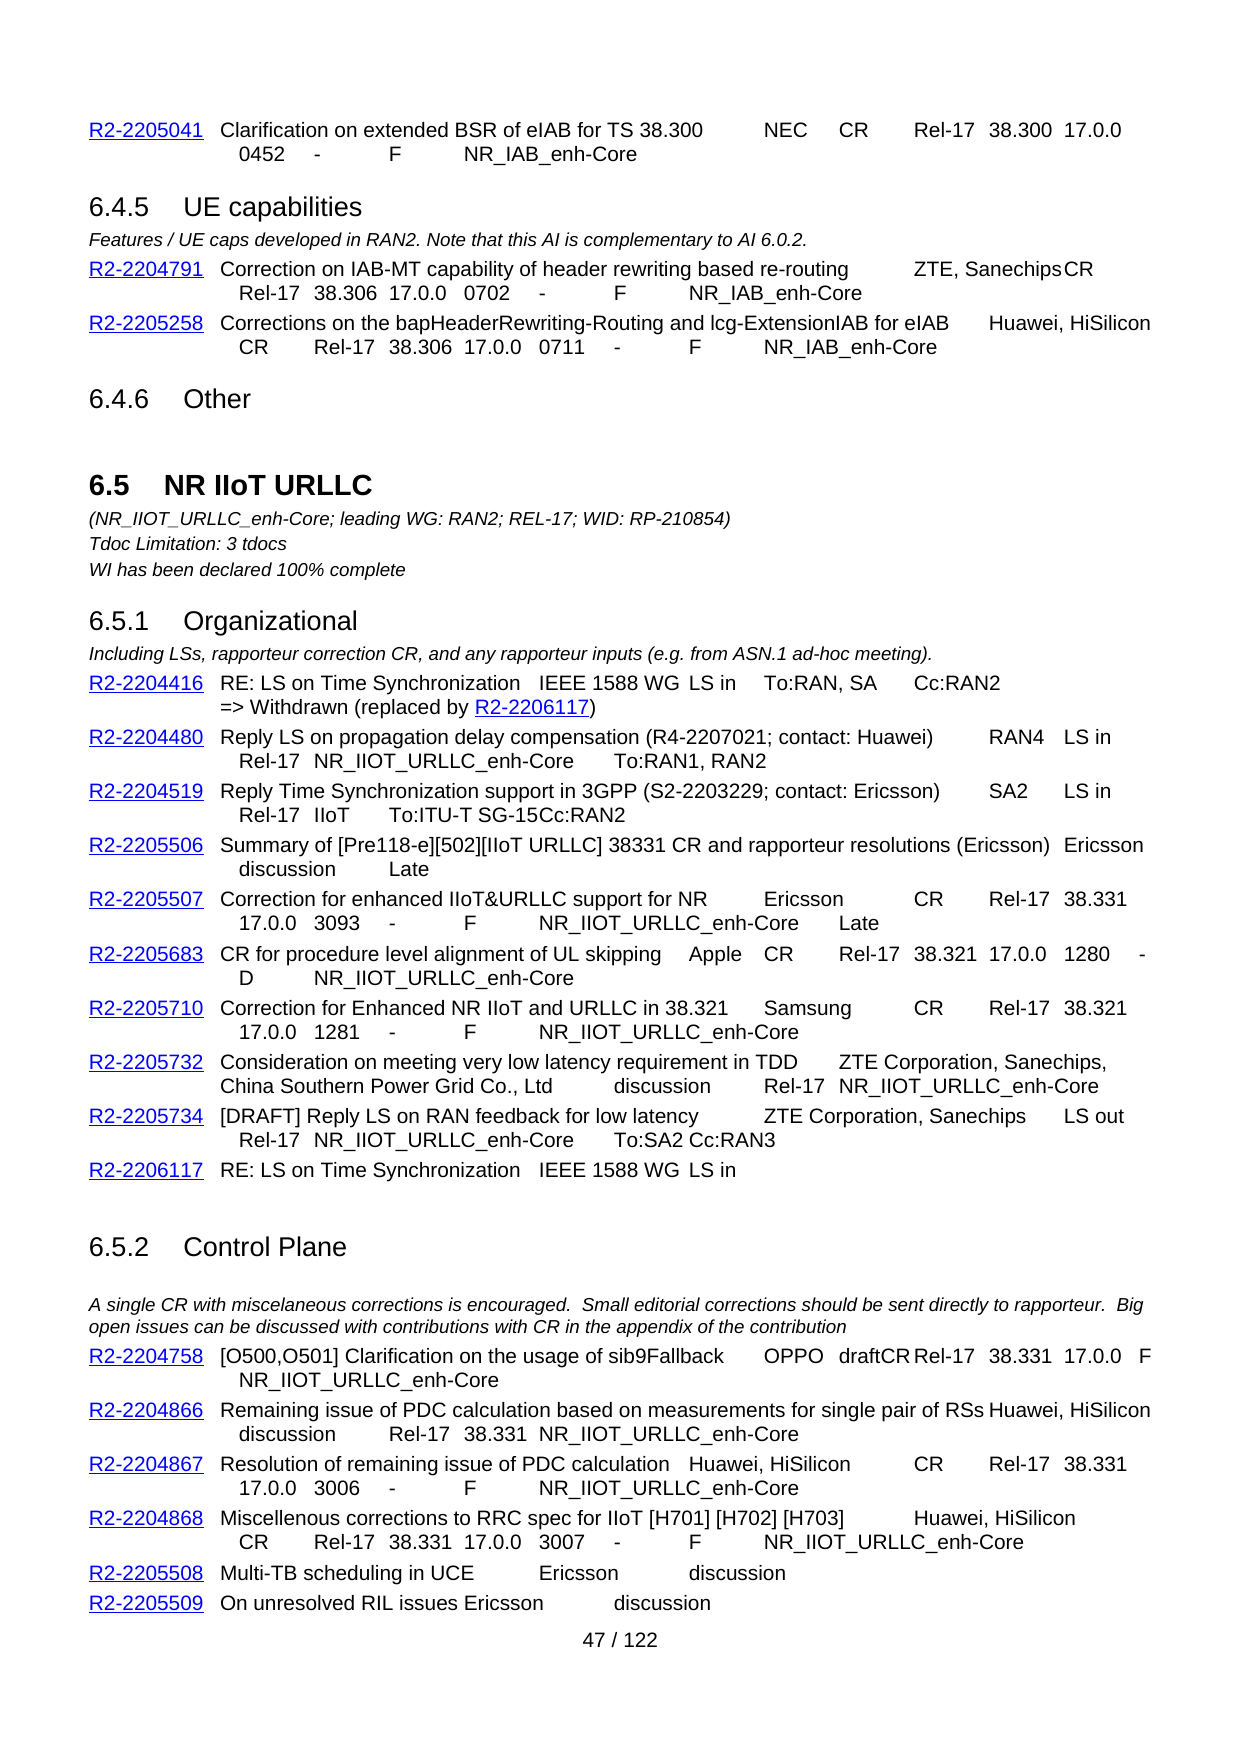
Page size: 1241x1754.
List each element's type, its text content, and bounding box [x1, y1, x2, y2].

subtitle 6.4.6 Other [89, 383, 1152, 415]
title R2-2204416 RE: LS on Time Synchronization IEEE 1588 WG LS in To:RAN, SA Cc:RAN2 [89, 671, 1152, 694]
title R2-2205710 Correction for Enhanced NR IIoT and URLLC in 38.321 Samsung CR Rel-17 38.321 17.0.0 1281 - F NR_IIOT_URLLC_enh-Core [89, 996, 1152, 1043]
title R2-2204519 Reply Time Synchronization support in 3GPP (S2-2203229; contact: Ericsson) SA2 LS in Rel-17 IIoT To:ITU-T SG-15 Cc:RAN2 [89, 779, 1152, 827]
title R2-2204868 Miscellenous corrections to RRC spec for IIoT [H701] [H702] [H703] Huawei, HiSilicon CR Rel-17 38.331 17.0.0 3007 - F NR_IIOT_URLLC_enh-Core [89, 1506, 1152, 1554]
title R2-2205507 Correction for enhanced IIoT&URLLC support for NR Ericsson CR Rel-17 38.331 17.0.0 3093 - F NR_IIOT_URLLC_enh-Core Late [89, 887, 1152, 935]
title R2-2205683 CR for procedure level alignment of UL skipping Apple CR Rel-17 38.321 17.0.0 1280 - D NR_IIOT_URLLC_enh-Core [89, 941, 1152, 989]
title R2-2205732 Consideration on meeting very low latency requirement in TDD ZTE Corporation, Sanechips, China Southern Power Grid Co., Ltd discussion Rel-17 NR_IIOT_URLLC_enh-Core [89, 1050, 1152, 1098]
text => Withdrawn (replaced by R2-2206117) [220, 694, 1152, 718]
text (NR_IIOT_URLLC_enh-Core; leading WG: RAN2; REL-17; WID: RP-210854) [89, 507, 1152, 529]
title R2-2204867 Resolution of remaining issue of PDC calculation Huawei, HiSilicon CR Rel-17 38.331 17.0.0 3006 - F NR_IIOT_URLLC_enh-Core [89, 1452, 1152, 1500]
title R2-2204758 [O500,O501] Clarification on the usage of sib9Fallback OPPO draftCR Rel-17 38.331 17.0.0 F NR_IIOT_URLLC_enh-Core [89, 1344, 1152, 1392]
subtitle 6.4.5 UE capabilities [89, 191, 1152, 222]
text Features / UE caps developed in RAN2. Note that this AI is complementary to AI 6.0.2. [89, 228, 1152, 250]
title R2-2205506 Summary of [Pre118-e][502][IIoT URLLC] 38331 CR and rapporteur resolutions (Ericsson) Ericsson discussion Late [89, 833, 1152, 881]
title R2-2204791 Correction on IAB-MT capability of header rewriting based re-routing ZTE, Sanechips CR Rel-17 38.306 17.0.0 0702 - F NR_IAB_enh-Core [89, 256, 1152, 304]
text WI has been declared 100% complete [89, 559, 1152, 580]
subtitle 6.5.1 Organizational [89, 605, 1152, 637]
subtitle 6.5 NR IIoT URLLC [89, 467, 1152, 501]
title R2-2205508 Multi-TB scheduling in UCE Ericsson discussion [89, 1560, 1152, 1584]
text Including LSs, rapporteur correction CR, and any rapporteur inputs (e.g. from ASN.1 ad-hoc meeting). [89, 643, 1152, 664]
title R2-2205734 [DRAFT] Reply LS on RAN feedback for low latency ZTE Corporation, Sanechips LS out Rel-17 NR_IIOT_URLLC_enh-Core To:SA2 Cc:RAN3 [89, 1104, 1152, 1152]
title R2-2204480 Reply LS on propagation delay compensation (R4-2207021; contact: Huawei) RAN4 LS in Rel-17 NR_IIOT_URLLC_enh-Core To:RAN1, RAN2 [89, 725, 1152, 773]
title R2-2204866 Remaining issue of PDC calculation based on measurements for single pair of RSs Huawei, HiSilicon discussion Rel-17 38.331 NR_IIOT_URLLC_enh-Core [89, 1398, 1152, 1446]
text Tdoc Limitation: 3 tdocs [89, 533, 1152, 554]
title R2-2205041 Clarification on extended BSR of eIAB for TS 38.300 NEC CR Rel-17 38.300 17.0.0 0452 - F NR_IAB_enh-Core [89, 118, 1152, 166]
title R2-2206117 RE: LS on Time Synchronization IEEE 1588 WG LS in [89, 1158, 1152, 1182]
title R2-2205258 Corrections on the bapHeaderRewriting-Routing and lcg-ExtensionIAB for eIAB Huawei, HiSilicon CR Rel-17 38.306 17.0.0 0711 - F NR_IAB_enh-Core [89, 311, 1152, 358]
title R2-2205509 On unresolved RIL issues Ericsson discussion [89, 1591, 1152, 1614]
subtitle 6.5.2 Control Plane [89, 1231, 1152, 1262]
